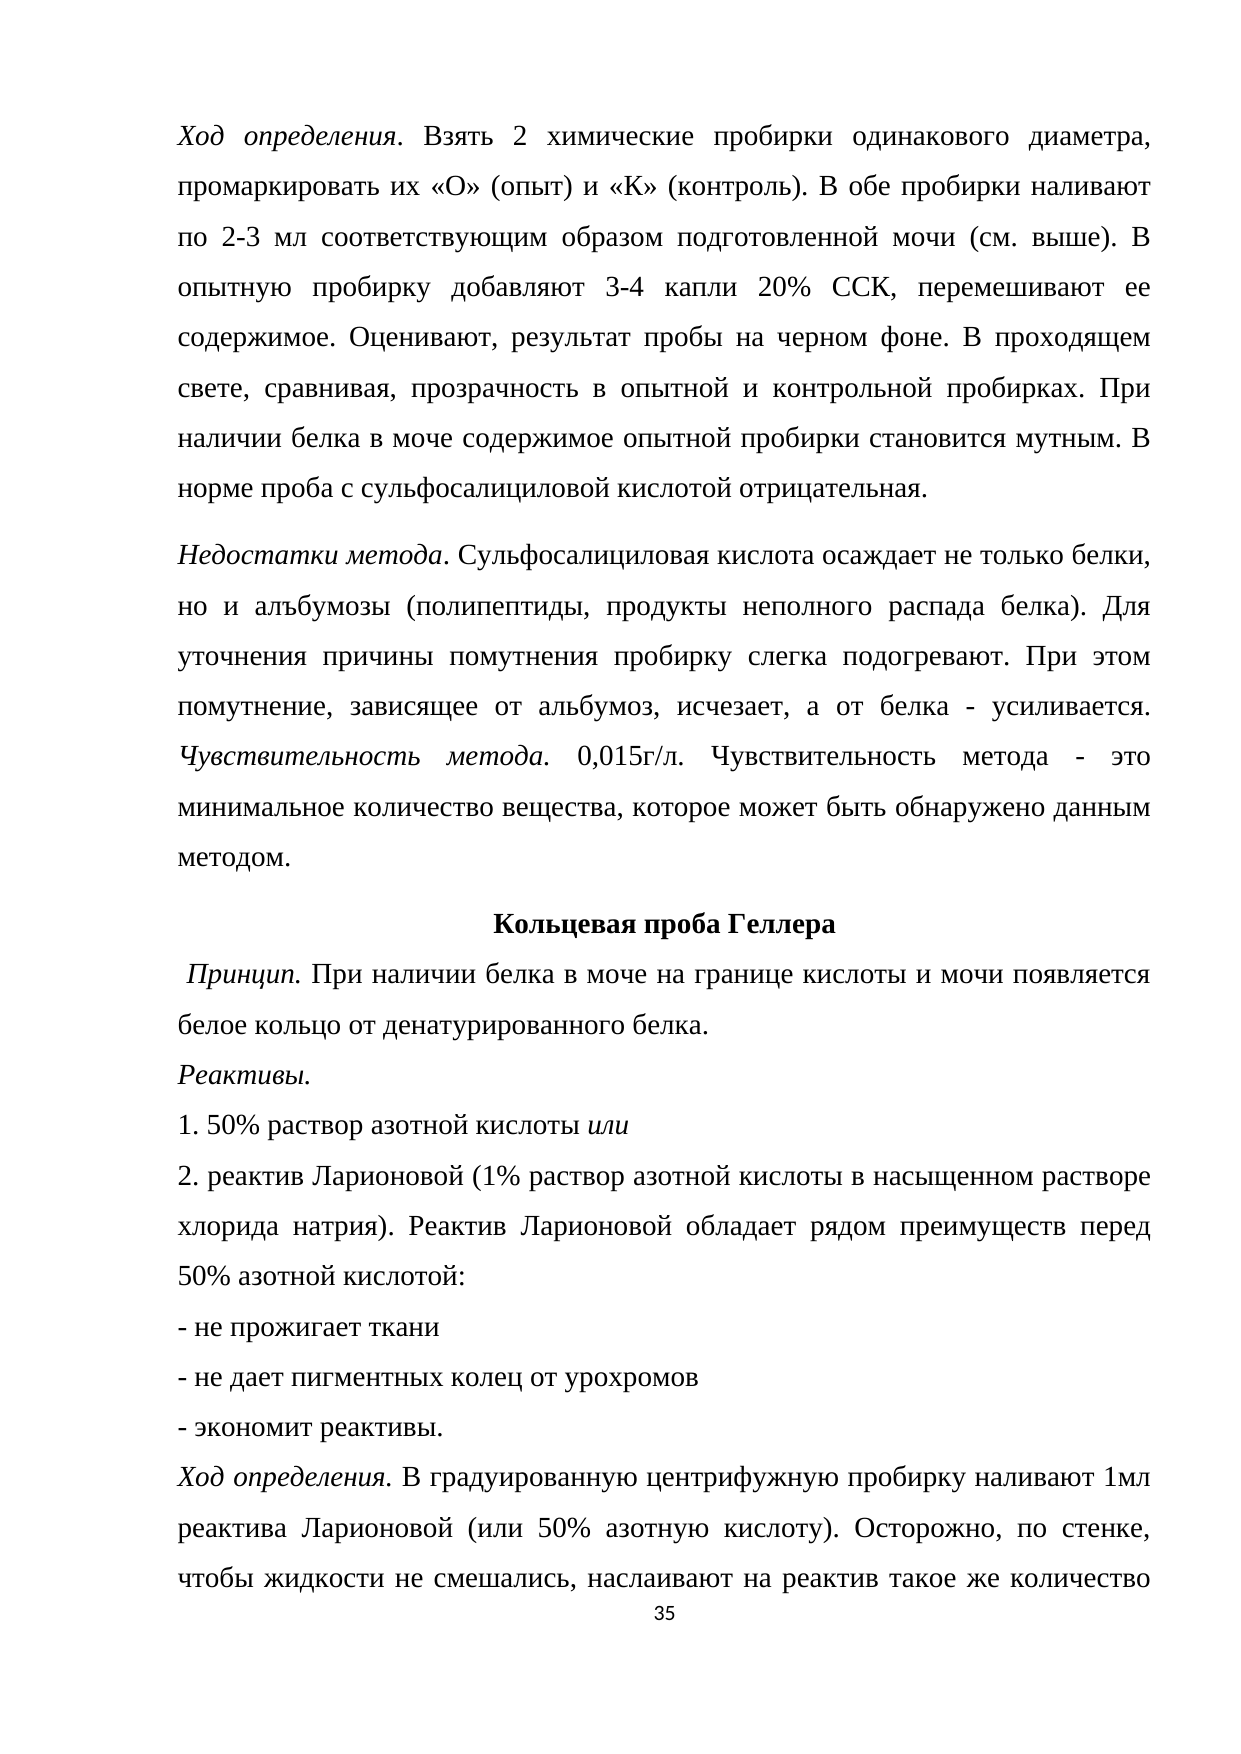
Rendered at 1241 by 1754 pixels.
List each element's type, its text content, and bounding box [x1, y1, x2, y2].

text Кольцевая проба Геллера [177, 906, 1152, 940]
text 1. 50% раствор азотной кислоты или [177, 1107, 1152, 1141]
text - экономит реактивы. [177, 1409, 1152, 1443]
text - не прожигает ткани [177, 1309, 1152, 1342]
text Реактивы. [177, 1057, 1152, 1091]
text - не дает пигментных колец от урохромов [177, 1359, 1152, 1392]
text 2. реактив Ларионовой (1% раствор азотной кислоты в насыщенном растворе хлорида натрия). Реактив Ларионовой обладает рядом преимуществ перед 50% азотной кислотой: [177, 1158, 1152, 1292]
text Принцип. При наличии белка в моче на границе кислоты и мочи появляется белое кольцо от денатурированного белка. [177, 956, 1152, 1040]
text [177, 1459, 1152, 1594]
text Недостатки метода. Сульфосалициловая кислота осаждает не только белки, но и алъбумозы (полипептиды, продукты неполного распада белка). Для уточнения причины помутнения пробирку слегка подогревают. При этом помутнение, зависящее от альбумоз, исчезает, а от белка - усиливается. Чувствительность метода. 0,015г/л. Чувствительность метода - это минимальное количество вещества, которое может быть обнаружено данным методом. [177, 537, 1152, 873]
text Ход определения. Взять 2 химические пробирки одинакового диаметра, промаркировать их «О» (опыт) и «К» (контроль). В обе пробирки наливают по 2-3 мл соответствующим образом подготовленной мочи (см. выше). В опытную пробирку добавляют 3-4 капли 20% ССК, перемешивают ее содержимое. Оценивают, результат пробы на черном фоне. В проходящем свете, сравнивая, прозрачность в опытной и контрольной пробирках. При наличии белка в моче содержимое опытной пробирки становится мутным. В норме проба с сульфосалициловой кислотой отрицательная. [177, 118, 1152, 504]
